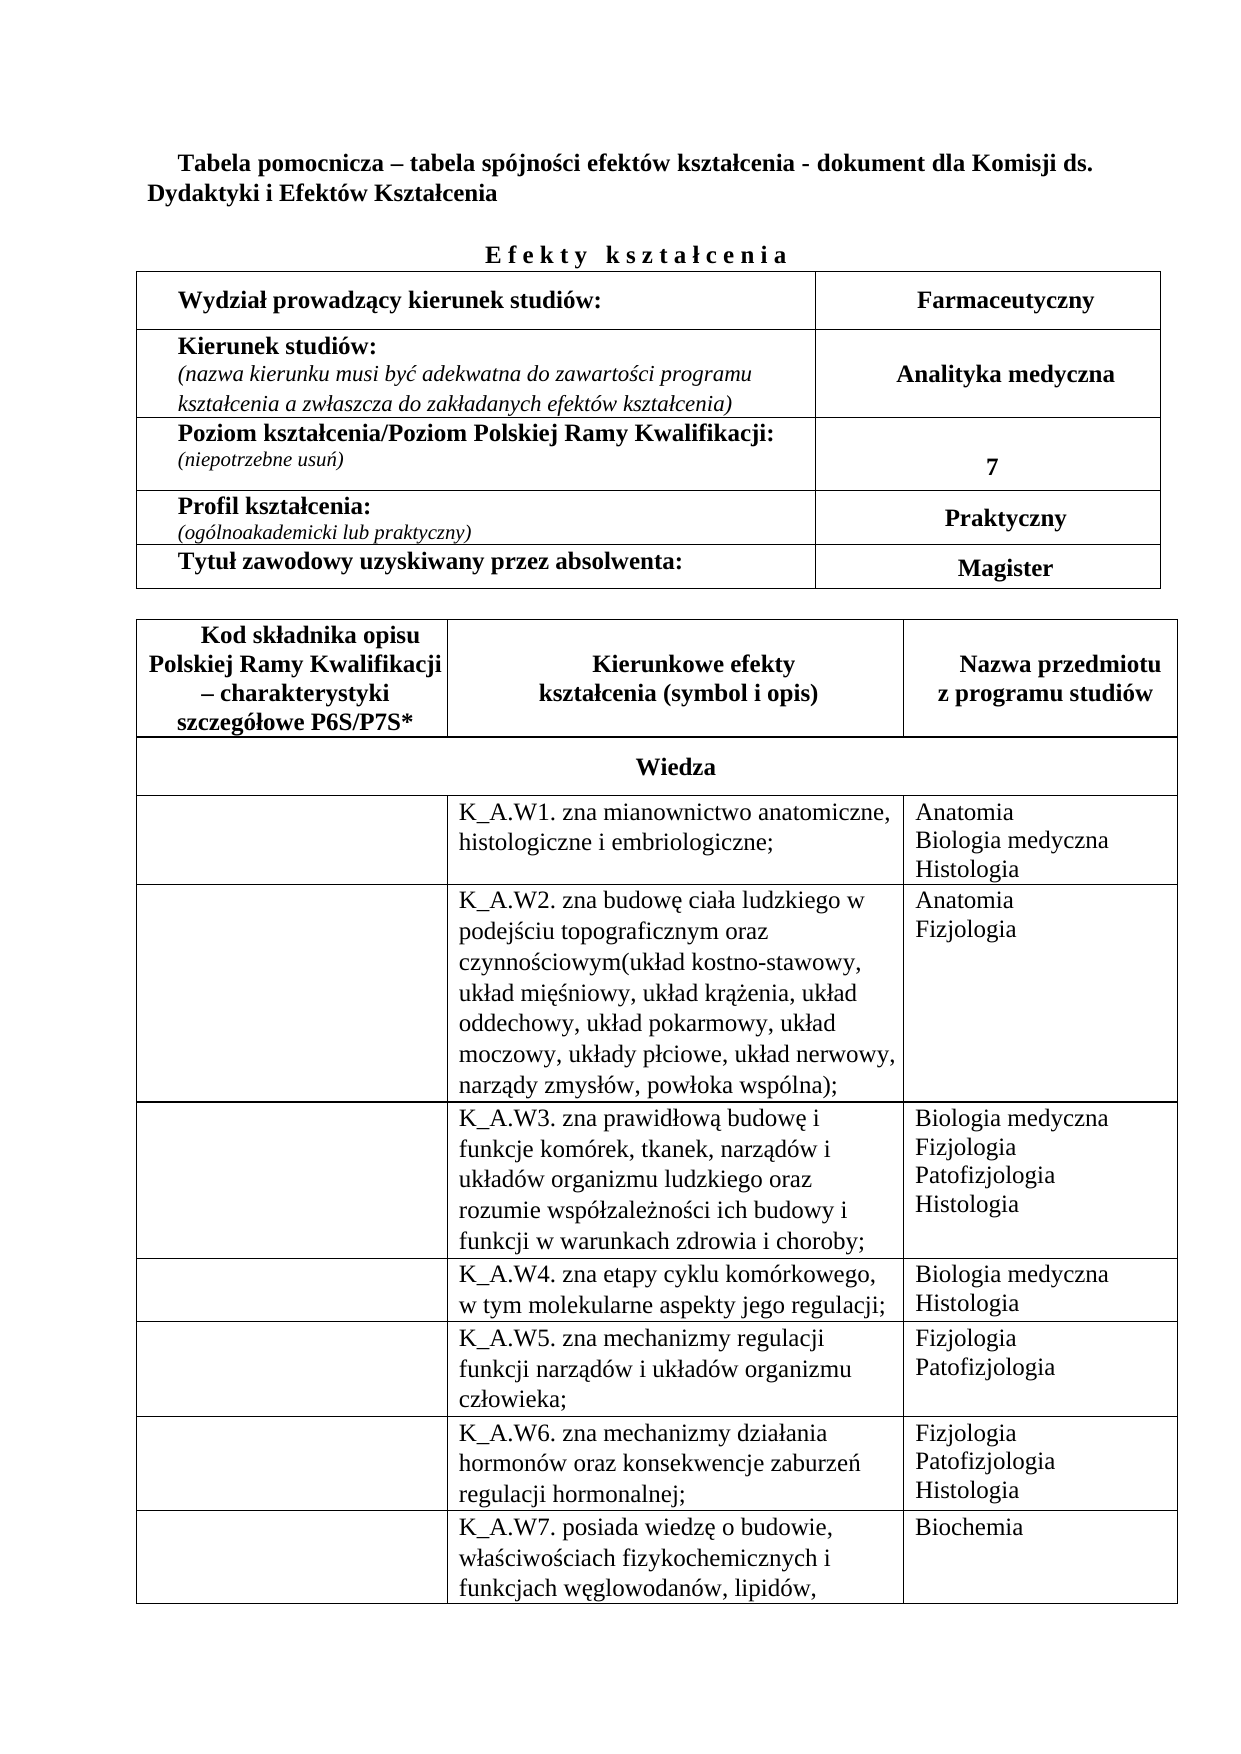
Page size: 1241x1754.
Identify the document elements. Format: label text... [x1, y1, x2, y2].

table_cell Tytuł zawodowy uzyskiwany przez absolwenta: [137, 545, 815, 588]
table_cell Anatomia Biologia medyczna Histologia [904, 796, 1177, 884]
table_header Kod składnika opisu Polskiej Ramy Kwalifikacji – charakterystyki szczegółowe P6S/P7S* [137, 620, 447, 736]
table_cell K_A.W5. zna mechanizmy regulacji funkcji narządów i układów organizmu człowieka; [448, 1322, 903, 1416]
table_header Farmaceutyczny [816, 272, 1160, 329]
table_cell Biologia medyczna Fizjologia Patofizjologia Histologia [904, 1103, 1177, 1257]
table_cell Poziom kształcenia/Poziom Polskiej Ramy Kwalifikacji: (niepotrzebne usuń) [137, 418, 815, 489]
text Tabela pomocnicza – tabela spójności efektów kształcenia - dokument dla Komisji ds. Dydaktyki i Efektów Kształcenia [147, 148, 1094, 206]
text E f e k t y k s z t a ł c e n i a [149, 240, 1093, 269]
table_cell [137, 1259, 447, 1321]
table_cell K_A.W3. zna prawidłową budowę i funkcje komórek, tkanek, narządów i układów organizmu ludzkiego oraz rozumie współzależności ich budowy i funkcji w warunkach zdrowia i choroby; [448, 1103, 903, 1257]
table_cell Biologia medyczna Histologia [904, 1259, 1177, 1321]
table_cell Fizjologia Patofizjologia [904, 1322, 1177, 1416]
table_cell Kierunek studiów: (nazwa kierunku musi być adekwatna do zawartości programu kształcenia a zwłaszcza do zakładanych efektów kształcenia) [137, 330, 815, 417]
table_cell K_A.W4. zna etapy cyklu komórkowego, w tym molekularne aspekty jego regulacji; [448, 1259, 903, 1321]
table_header Nazwa przedmiotu z programu studiów [904, 620, 1177, 736]
table_cell Analityka medyczna [816, 330, 1160, 417]
table_cell Profil kształcenia: (ogólnoakademicki lub praktyczny) [137, 491, 815, 544]
table_cell Magister [816, 545, 1160, 588]
table_cell Fizjologia Patofizjologia Histologia [904, 1417, 1177, 1510]
table_cell K_A.W6. zna mechanizmy działania hormonów oraz konsekwencje zaburzeń regulacji hormonalnej; [448, 1417, 903, 1510]
table_header Kierunkowe efekty kształcenia (symbol i opis) [448, 620, 903, 736]
table_cell [137, 796, 447, 884]
table_cell [137, 885, 447, 1101]
table_cell 7 [816, 418, 1160, 489]
table_cell [137, 1511, 447, 1603]
table_header Wydział prowadzący kierunek studiów: [137, 272, 815, 329]
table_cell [448, 1511, 903, 1603]
table_cell Praktyczny [816, 491, 1160, 544]
table_cell Biochemia [904, 1511, 1177, 1603]
table_cell [137, 1103, 447, 1257]
table_cell [137, 1322, 447, 1416]
table_cell K_A.W2. zna budowę ciała ludzkiego w podejściu topograficznym oraz czynnościowym(układ kostno-stawowy, układ mięśniowy, układ krążenia, układ oddechowy, układ pokarmowy, układ moczowy, układy płciowe, układ nerwowy, narządy zmysłów, powłoka wspólna); [448, 885, 903, 1101]
table_cell Anatomia Fizjologia [904, 885, 1177, 1101]
table_cell Wiedza [137, 738, 1177, 795]
table_cell K_A.W1. zna mianownictwo anatomiczne, histologiczne i embriologiczne; [448, 796, 903, 884]
table_cell [137, 1417, 447, 1510]
